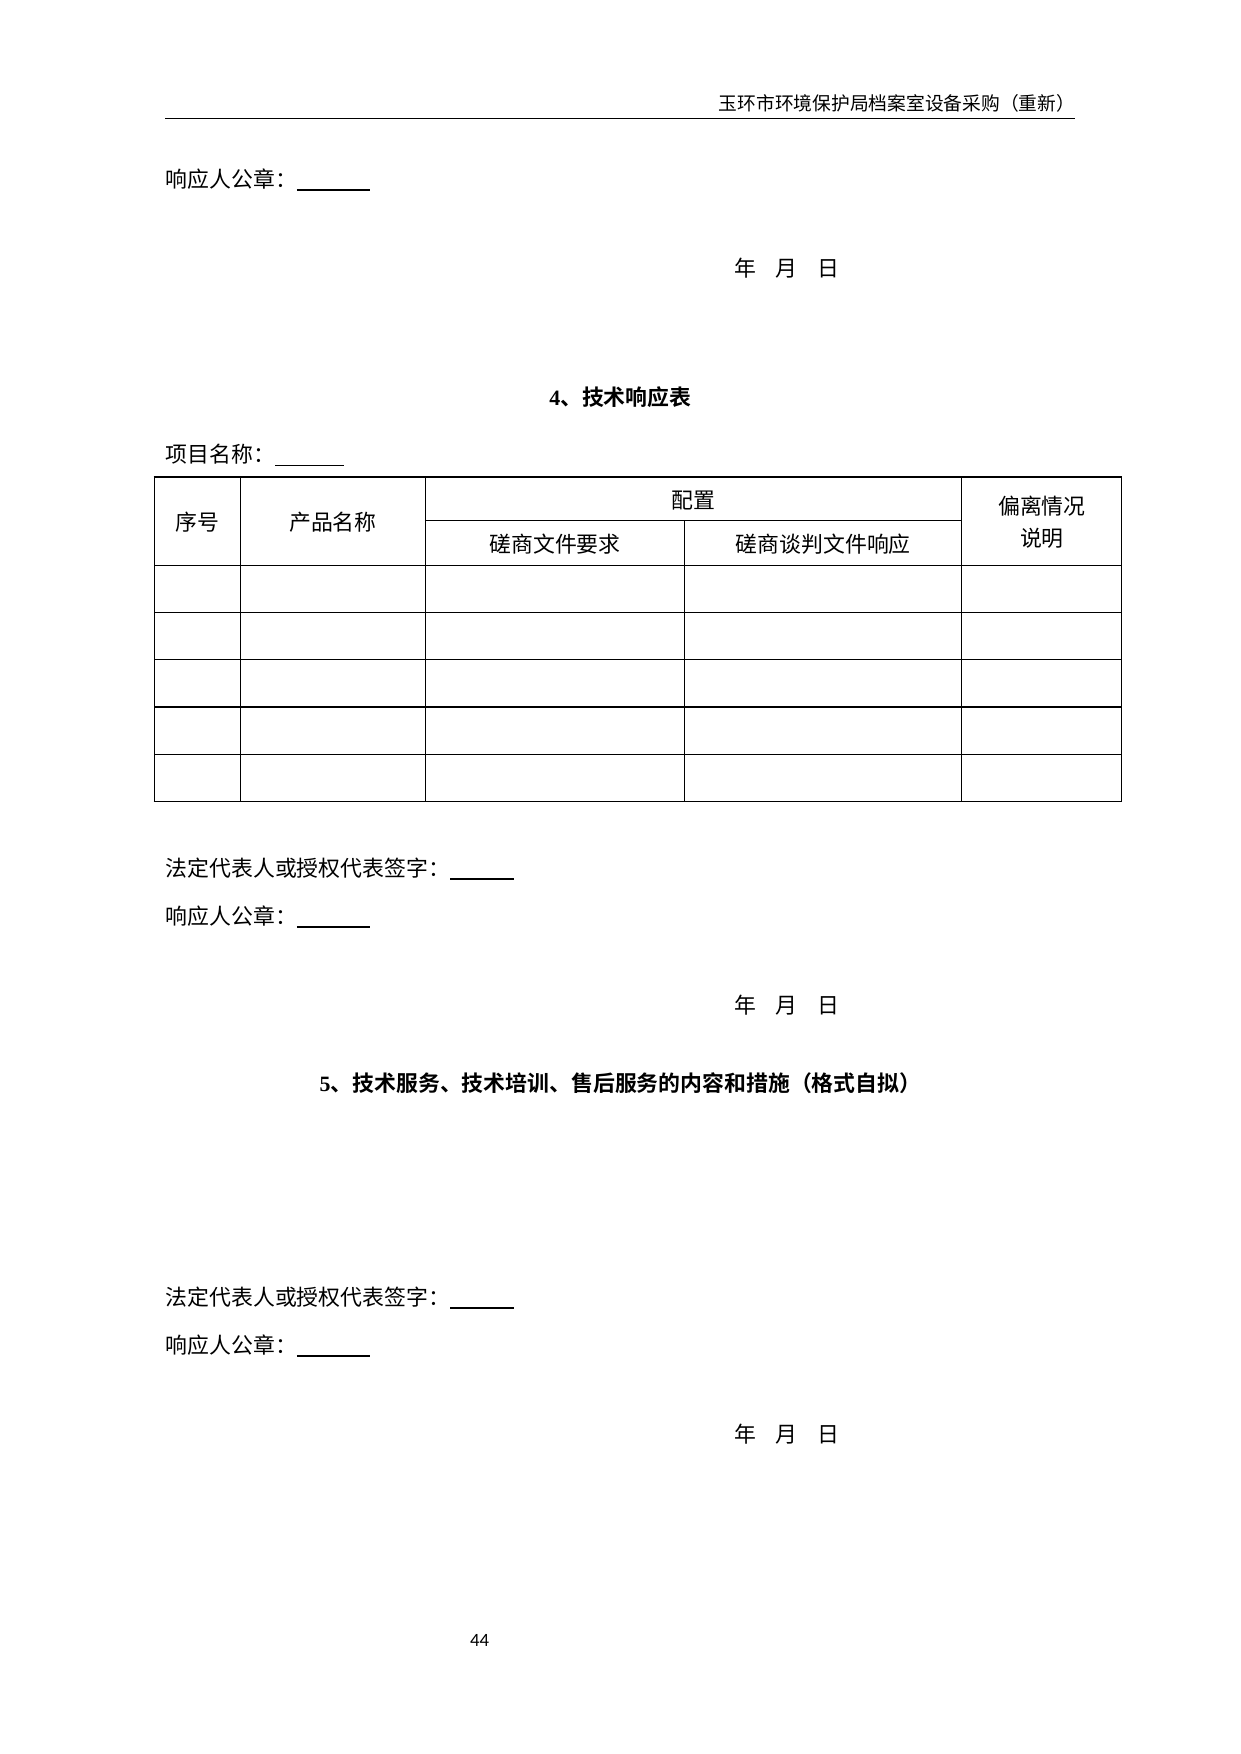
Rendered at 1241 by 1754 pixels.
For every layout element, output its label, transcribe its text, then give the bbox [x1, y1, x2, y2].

table_cell [426, 708, 684, 754]
text 年 月 日 [165, 988, 1075, 1020]
table_cell [685, 708, 961, 754]
text 响应人公章： [165, 162, 1075, 194]
table_cell 磋商文件要求 [426, 521, 684, 564]
table_cell [685, 613, 961, 659]
table_cell [962, 613, 1121, 659]
table_cell [962, 755, 1121, 801]
table_cell [426, 660, 684, 706]
text 响应人公章： [165, 1328, 1075, 1360]
table_cell [685, 660, 961, 706]
table_cell [155, 755, 240, 801]
table_cell [426, 755, 684, 801]
text 4、技术响应表 [165, 372, 1075, 413]
text 5、技术服务、技术培训、售后服务的内容和措施（格式自拟） [165, 1066, 1075, 1098]
table_cell [241, 613, 425, 659]
table_cell [241, 566, 425, 612]
text 年 月 日 [165, 1417, 1075, 1449]
table_cell [962, 566, 1121, 612]
text 项目名称： [165, 429, 1075, 471]
table_cell [241, 755, 425, 801]
table_cell 磋商谈判文件响应 [685, 521, 961, 564]
table_cell [241, 660, 425, 706]
table_cell [426, 613, 684, 659]
table_cell [685, 566, 961, 612]
text 响应人公章： [165, 899, 1075, 930]
table_header 产品名称 [241, 478, 425, 564]
text 法定代表人或授权代表签字： [165, 1280, 1075, 1312]
table_cell [241, 708, 425, 754]
table_cell [426, 566, 684, 612]
table_cell [962, 660, 1121, 706]
table_cell [962, 708, 1121, 754]
table_header 偏离情况 说明 [962, 478, 1121, 564]
table_cell [685, 755, 961, 801]
table_cell [155, 613, 240, 659]
table_header 配置 [426, 478, 961, 520]
table_cell [155, 566, 240, 612]
table_cell [155, 660, 240, 706]
text 法定代表人或授权代表签字： [165, 851, 1075, 882]
table_header 序号 [155, 478, 240, 564]
table_cell [155, 708, 240, 754]
text 年 月 日 [165, 251, 1075, 283]
